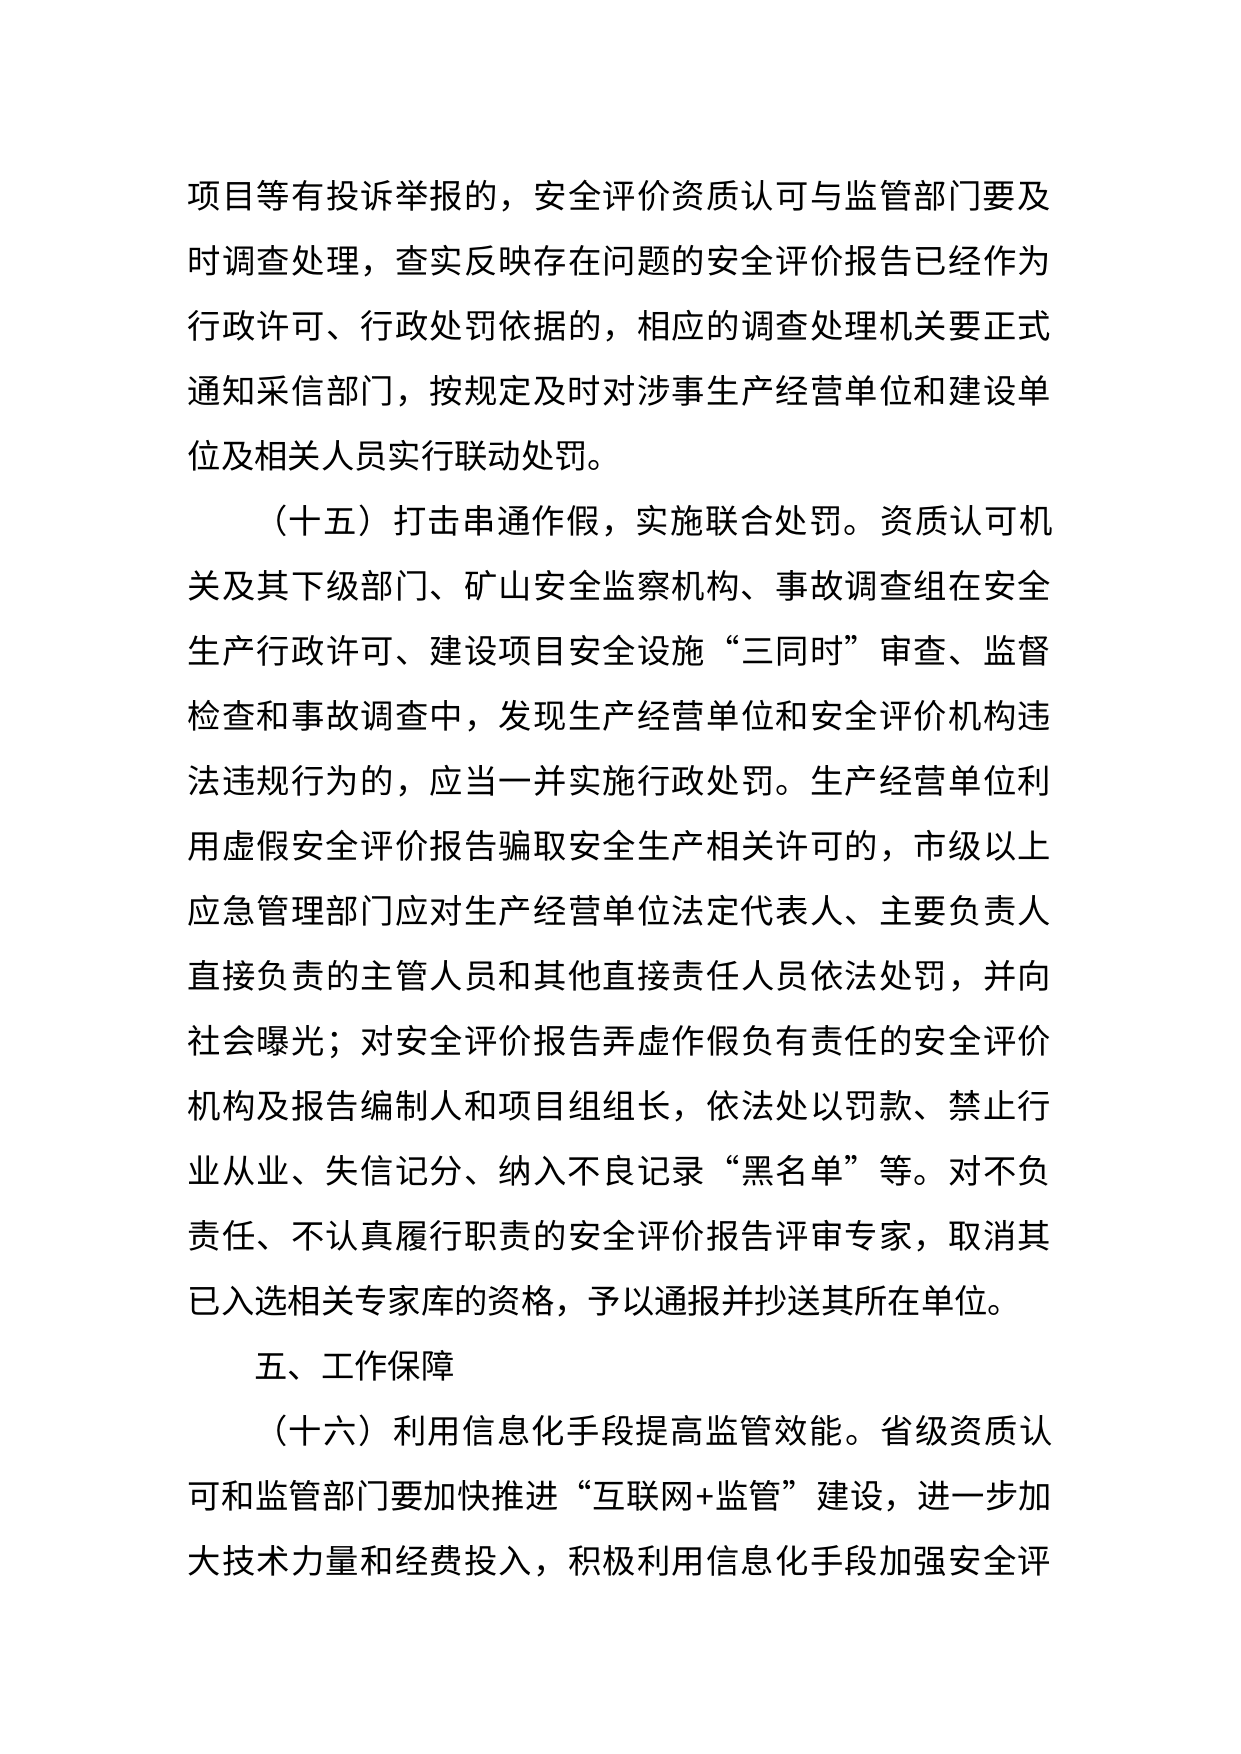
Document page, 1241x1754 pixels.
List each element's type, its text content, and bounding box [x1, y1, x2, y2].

text （十五）打击串通作假，实施联合处罚。资质认可机关及其下级部门、矿山安全监察机构、事故调查组在安全生产行政许可、建设项目安全设施“三同时”审查、监督检查和事故调查中，发现生产经营单位和安全评价机构违法违规行为的，应当一并实施行政处罚。生产经营单位利用虚假安全评价报告骗取安全生产相关许可的，市级以上应急管理部门应对生产经营单位法定代表人、主要负责人、直接负责的主管人员和其他直接责任人员依法处罚，并向社会曝光；对安全评价报告弄虚作假负有责任的安全评价机构及报告编制人和项目组组长，依法处以罚款、禁止行业从业、失信记分、纳入不良记录“黑名单”等。对不负责任、不认真履行职责的安全评价报告评审专家，取消其已入选相关专家库的资格，予以通报并抄送其所在单位。 [187, 487, 1053, 1332]
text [187, 162, 1053, 487]
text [187, 1397, 1053, 1592]
text 五、工作保障 [187, 1332, 1053, 1397]
